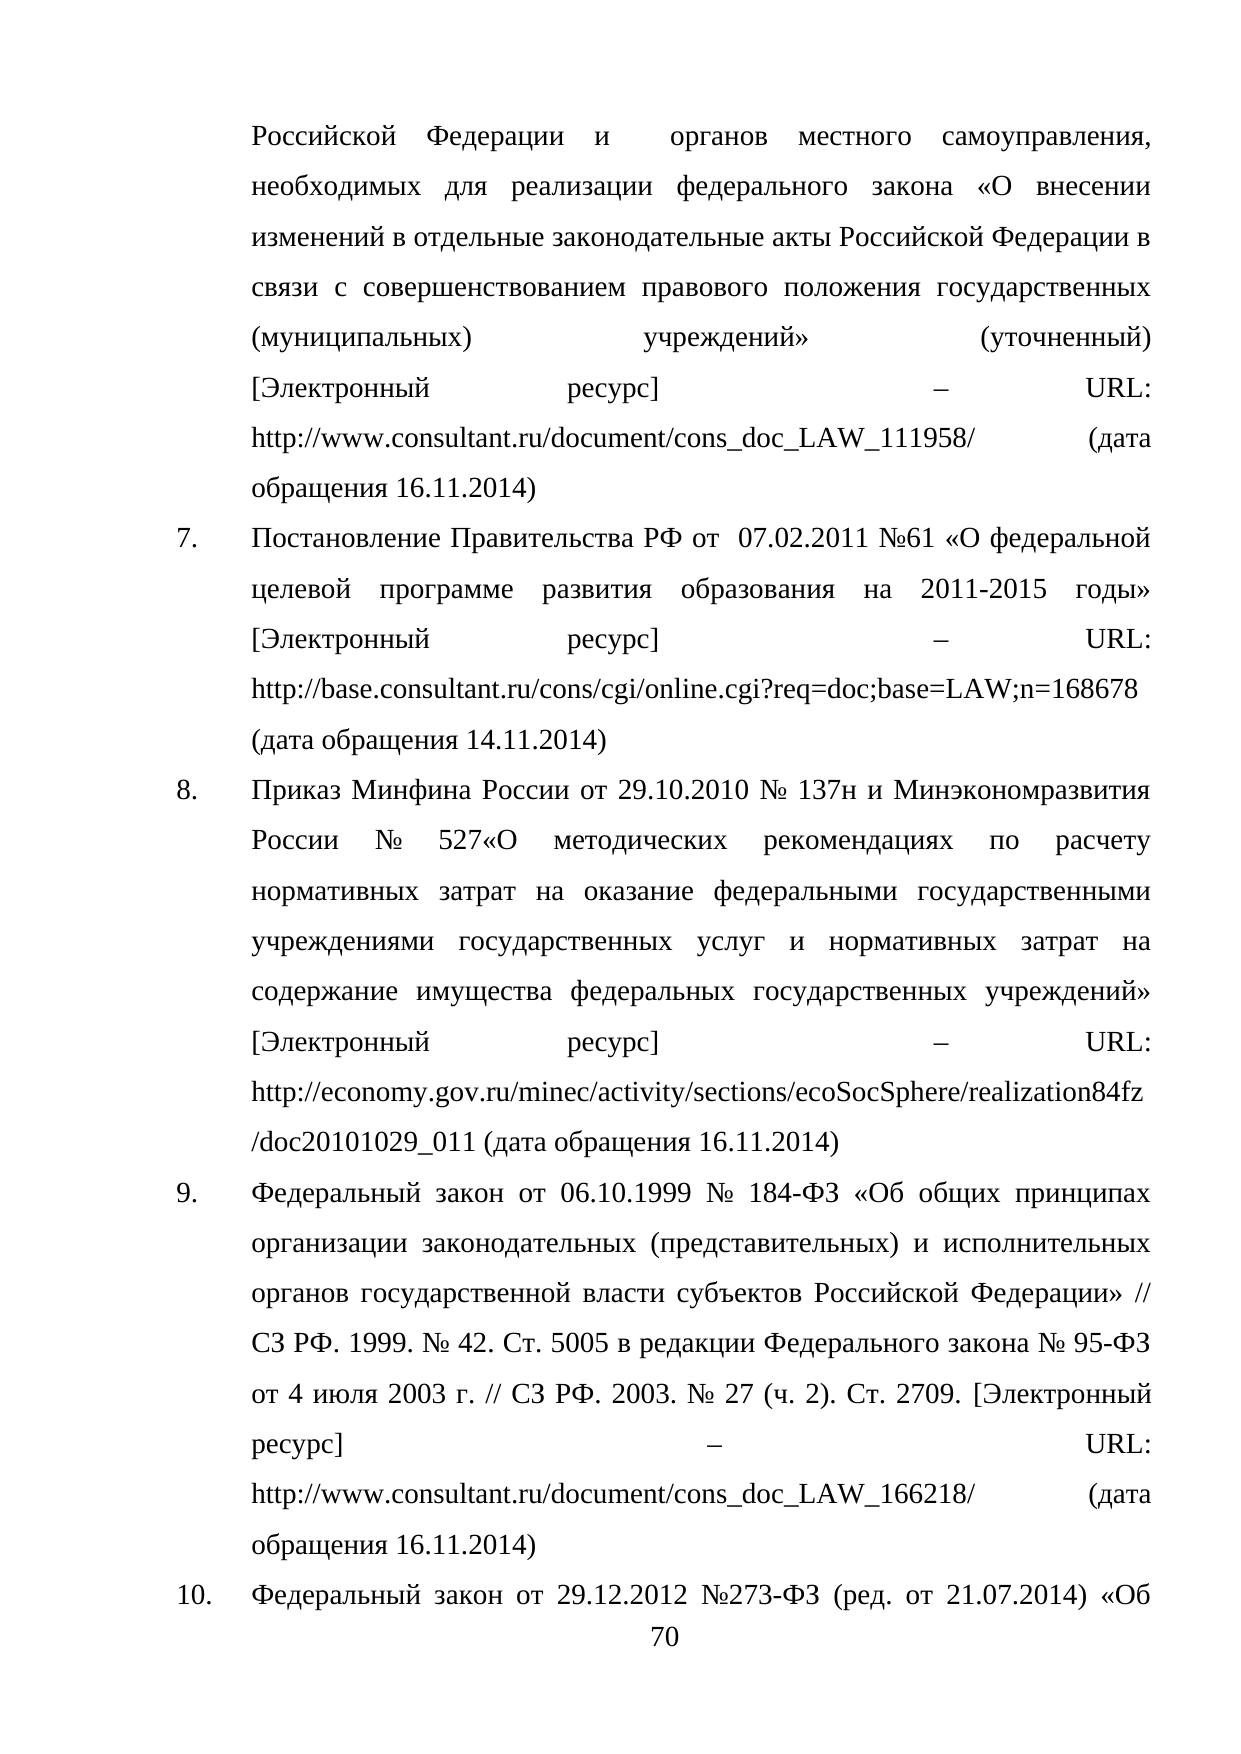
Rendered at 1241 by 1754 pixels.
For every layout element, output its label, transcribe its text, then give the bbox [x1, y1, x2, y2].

list Постановление Правительства РФ от 07.02.2011 №61 «О федеральной целевой программе развития образования на 2011-2015 годы» [Электронный ресурс] – URL: http://base.consultant.ru/cons/cgi/online.cgi?req=doc;base=LAW;n=168678 (дата обращения 14.11.2014) [176, 521, 1152, 755]
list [176, 1577, 1152, 1611]
list Федеральный закон от 06.10.1999 № 184-ФЗ «Об общих принципах организации законодательных (представительных) и исполнительных органов государственной власти субъектов Российской Федерации» // СЗ РФ. 1999. № 42. Ст. 5005 в редакции Федерального закона № 95-ФЗ от 4 июля . // СЗ РФ. 2003. № 27 (ч. 2). Ст. 2709. [Электронный ресурс] – URL: http://www.consultant.ru/document/cons_doc_LAW_166218/ (дата обращения 16.11.2014) [176, 1175, 1152, 1560]
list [176, 118, 1152, 504]
list Приказ Минфина России от 29.10.2010 № 137н и Минэкономразвития России № 527«О методических рекомендациях по расчету нормативных затрат на оказание федеральными государственными учреждениями государственных услуг и нормативных затрат на содержание имущества федеральных государственных учреждений» [Электронный ресурс] – URL: http://economy.gov.ru/minec/activity/sections/ecoSocSphere/realization84fz/doc20101029_011 (дата обращения 16.11.2014) [176, 772, 1152, 1158]
